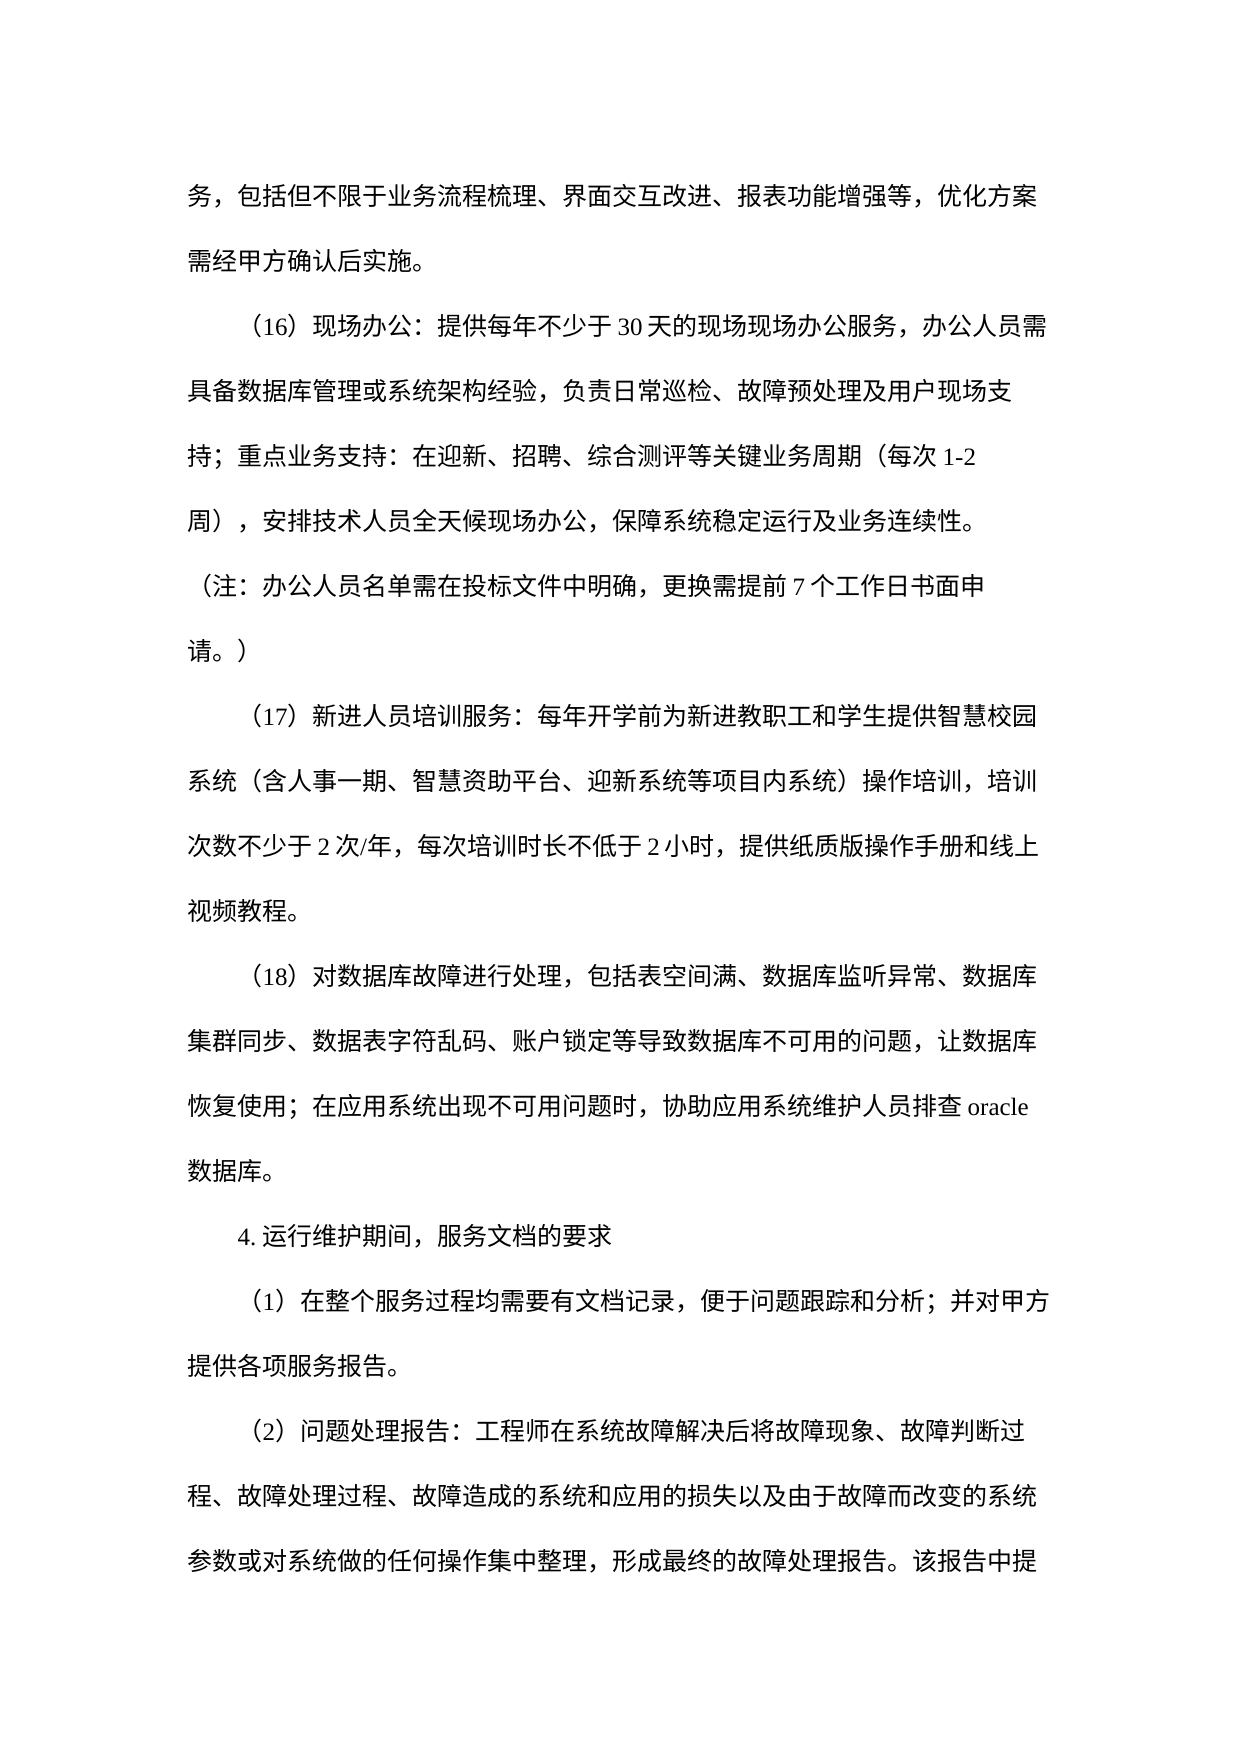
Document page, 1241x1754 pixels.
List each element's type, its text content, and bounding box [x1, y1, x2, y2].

subtitle （16）现场办公：提供每年不少于30天的现场现场办公服务，办公人员需具备数据库管理或系统架构经验，负责日常巡检、故障预处理及用户现场支持；重点业务支持：在迎新、招聘、综合测评等关键业务周期（每次1-2周），安排技术人员全天候现场办公，保障系统稳定运行及业务连续性。（注：办公人员名单需在投标文件中明确，更换需提前7个工作日书面申请。） [187, 292, 1053, 682]
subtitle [187, 1397, 1053, 1592]
subtitle 运行维护期间，服务文档的要求 [187, 1202, 1053, 1267]
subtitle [187, 162, 1053, 292]
subtitle （1）在整个服务过程均需要有文档记录，便于问题跟踪和分析；并对甲方提供各项服务报告。 [187, 1267, 1053, 1397]
subtitle 对数据库故障进行处理，包括表空间满、数据库监听异常、数据库集群同步、数据表字符乱码、账户锁定等导致数据库不可用的问题，让数据库恢复使用；在应用系统出现不可用问题时，协助应用系统维护人员排查oracle数据库。 [187, 942, 1053, 1202]
subtitle 新进人员培训服务：每年开学前为新进教职工和学生提供智慧校园系统（含人事一期、智慧资助平台、迎新系统等项目内系统）操作培训，培训次数不少于2次/年，每次培训时长不低于2小时，提供纸质版操作手册和线上视频教程。 [187, 682, 1053, 942]
